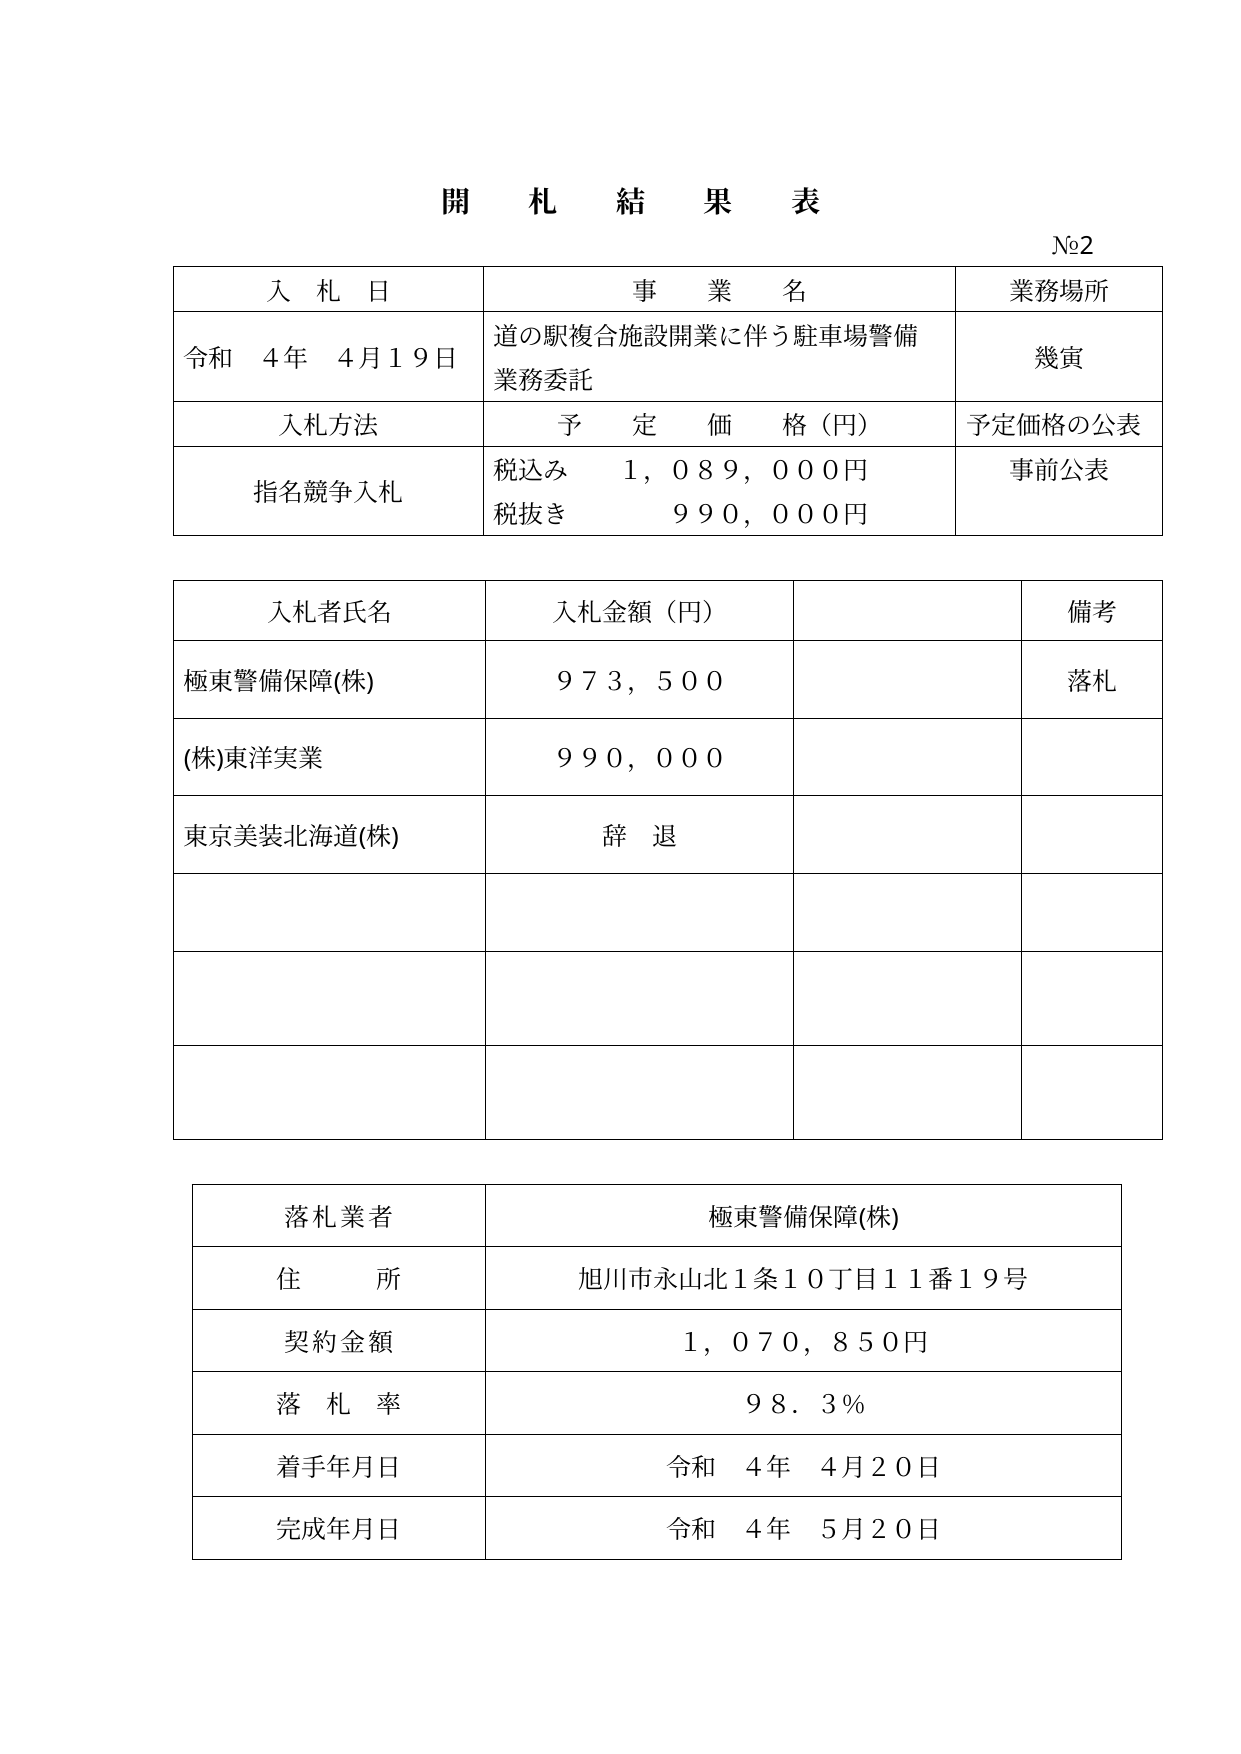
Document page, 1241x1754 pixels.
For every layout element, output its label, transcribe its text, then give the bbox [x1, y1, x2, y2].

table_cell [794, 1046, 1021, 1138]
table_cell 旭川市永山北１条１０丁目１１番１９号 [486, 1247, 1121, 1309]
table_cell 予定価格の公表 [956, 402, 1162, 446]
table_header 落札業者 [193, 1185, 485, 1246]
table_cell [1022, 952, 1162, 1045]
table_cell 辞 退 [486, 796, 793, 873]
table_cell 幾寅 [956, 312, 1162, 401]
table_cell [1022, 796, 1162, 873]
table_cell [794, 796, 1021, 873]
table_cell [174, 952, 485, 1045]
table_cell [1022, 719, 1162, 795]
text №2 [177, 222, 1122, 266]
table_cell 極東警備保障(株) [174, 641, 485, 718]
table_header [794, 581, 1021, 640]
table_header 入札金額（円） [486, 581, 793, 640]
table_cell [174, 874, 485, 951]
table_header 入札者氏名 [174, 581, 485, 640]
table_cell [486, 874, 793, 951]
table_cell [794, 719, 1021, 795]
table_cell 着手年月日 [193, 1435, 485, 1496]
table_cell 完成年月日 [193, 1497, 485, 1559]
table_cell [794, 874, 1021, 951]
table_cell 落 札 率 [193, 1372, 485, 1434]
table_cell [794, 952, 1021, 1045]
table_cell 入札方法 [174, 402, 483, 446]
table_header 備考 [1022, 581, 1162, 640]
table_cell [1022, 874, 1162, 951]
table_cell ９８．３％ [486, 1372, 1121, 1434]
table_cell 令和 ４年 ５月２０日 [486, 1497, 1121, 1559]
table_header 事 業 名 [484, 267, 955, 311]
table_cell [486, 1046, 793, 1138]
table_header 極東警備保障(株) [486, 1185, 1121, 1246]
table_cell 令和 ４年 ４月２０日 [486, 1435, 1121, 1496]
table_cell 指名競争入札 [174, 447, 483, 535]
table_cell [794, 641, 1021, 718]
table_cell 道の駅複合施設開業に伴う駐車場警備 業務委託 [484, 312, 955, 401]
table_header 業務場所 [956, 267, 1162, 311]
table_cell 住 所 [193, 1247, 485, 1309]
text 開 札 結 果 表 [177, 178, 1122, 222]
table_cell １，０７０，８５０円 [486, 1310, 1121, 1371]
table_cell 税込み １，０８９，０００円 税抜き ９９０，０００円 [484, 447, 955, 535]
table_cell [486, 952, 793, 1045]
table_cell 令和 ４年 ４月１９日 [174, 312, 483, 401]
table_cell [1022, 1046, 1162, 1138]
table_cell (株)東洋実業 [174, 719, 485, 795]
table_cell ９９０，０００ [486, 719, 793, 795]
table_cell 落札 [1022, 641, 1162, 718]
table_cell 事前公表 [956, 447, 1162, 535]
table_header 入 札 日 [174, 267, 483, 311]
table_cell 契約金額 [193, 1310, 485, 1371]
table_cell 予 定 価 格（円） [484, 402, 955, 446]
table_cell 東京美装北海道(株) [174, 796, 485, 873]
table_cell [174, 1046, 485, 1138]
table_cell ９７３，５００ [486, 641, 793, 718]
